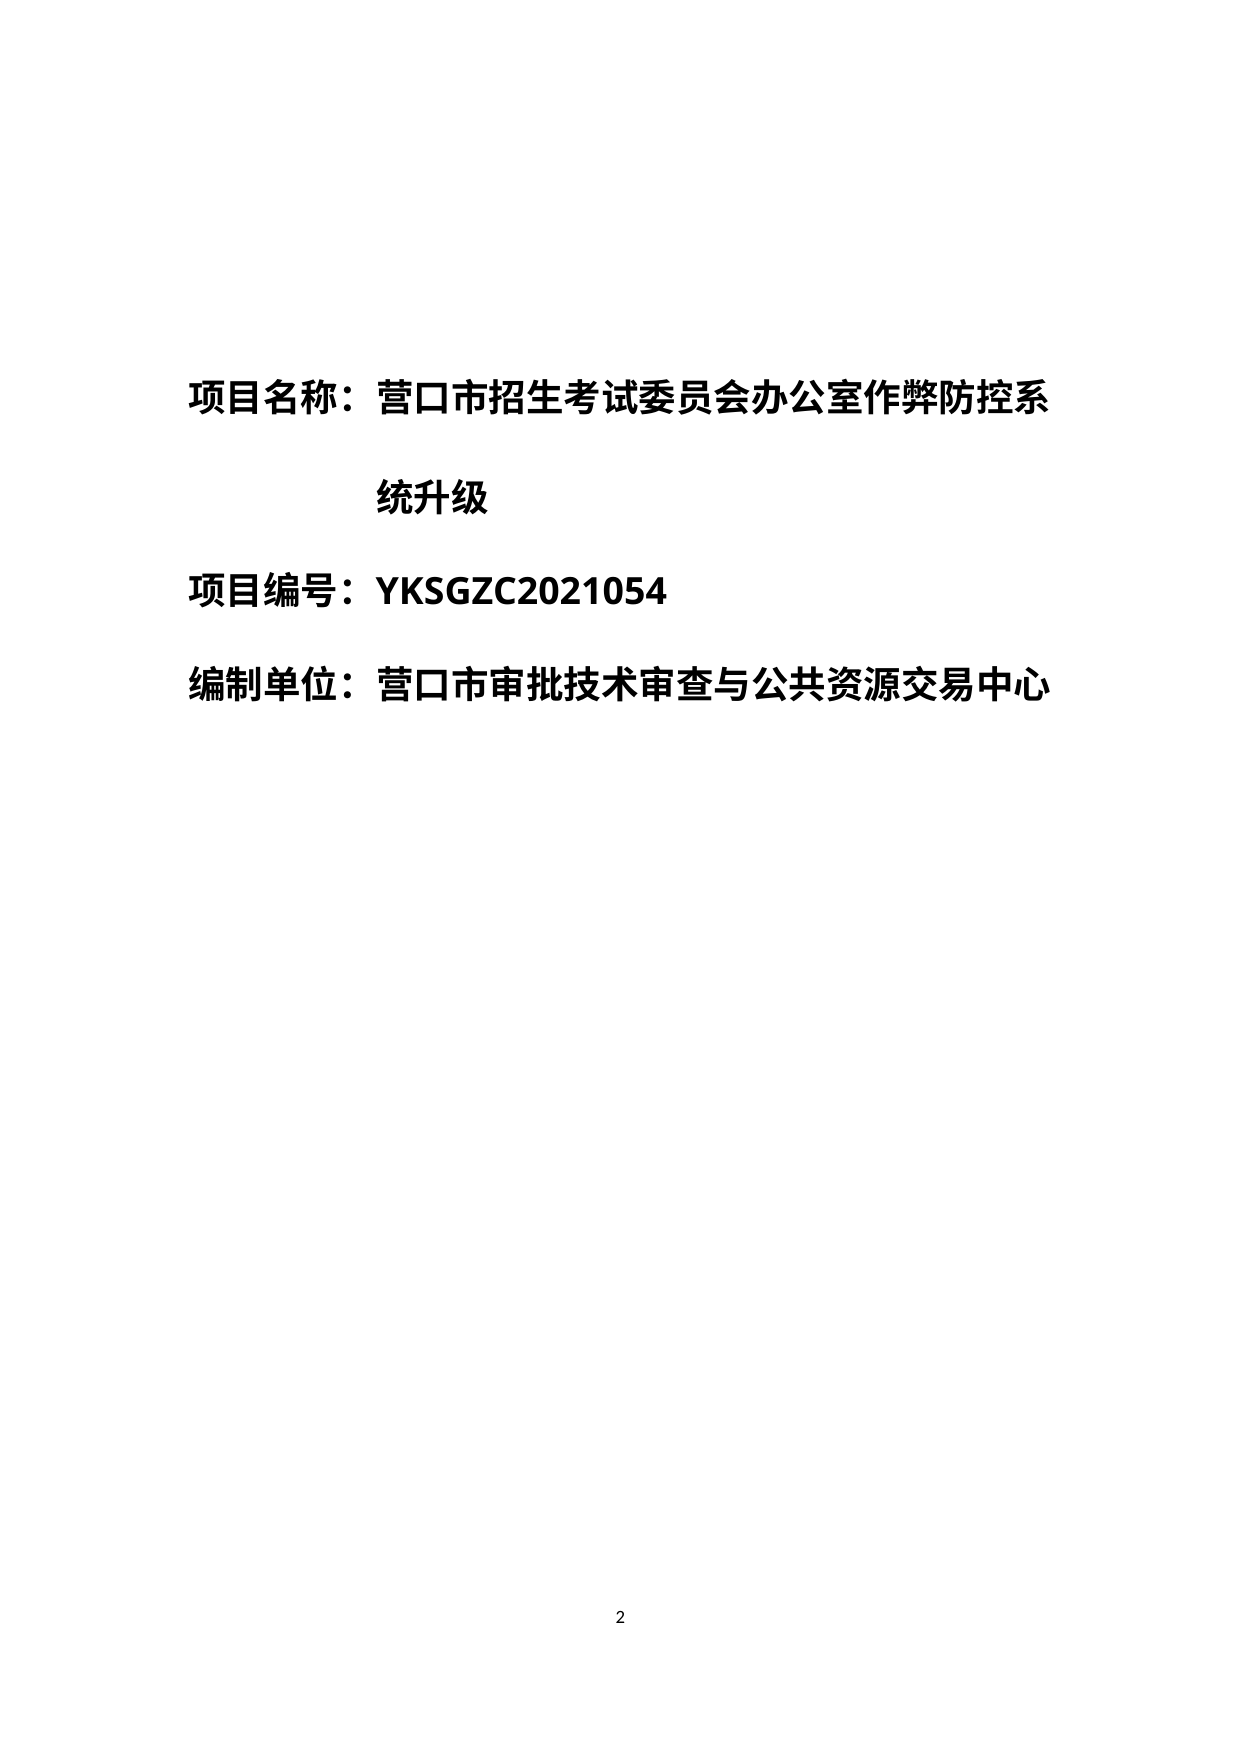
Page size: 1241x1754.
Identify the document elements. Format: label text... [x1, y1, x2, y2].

text 项目名称： [188, 362, 1052, 528]
text 项目编号： [188, 555, 1052, 622]
text 编制单位： [188, 649, 1052, 815]
